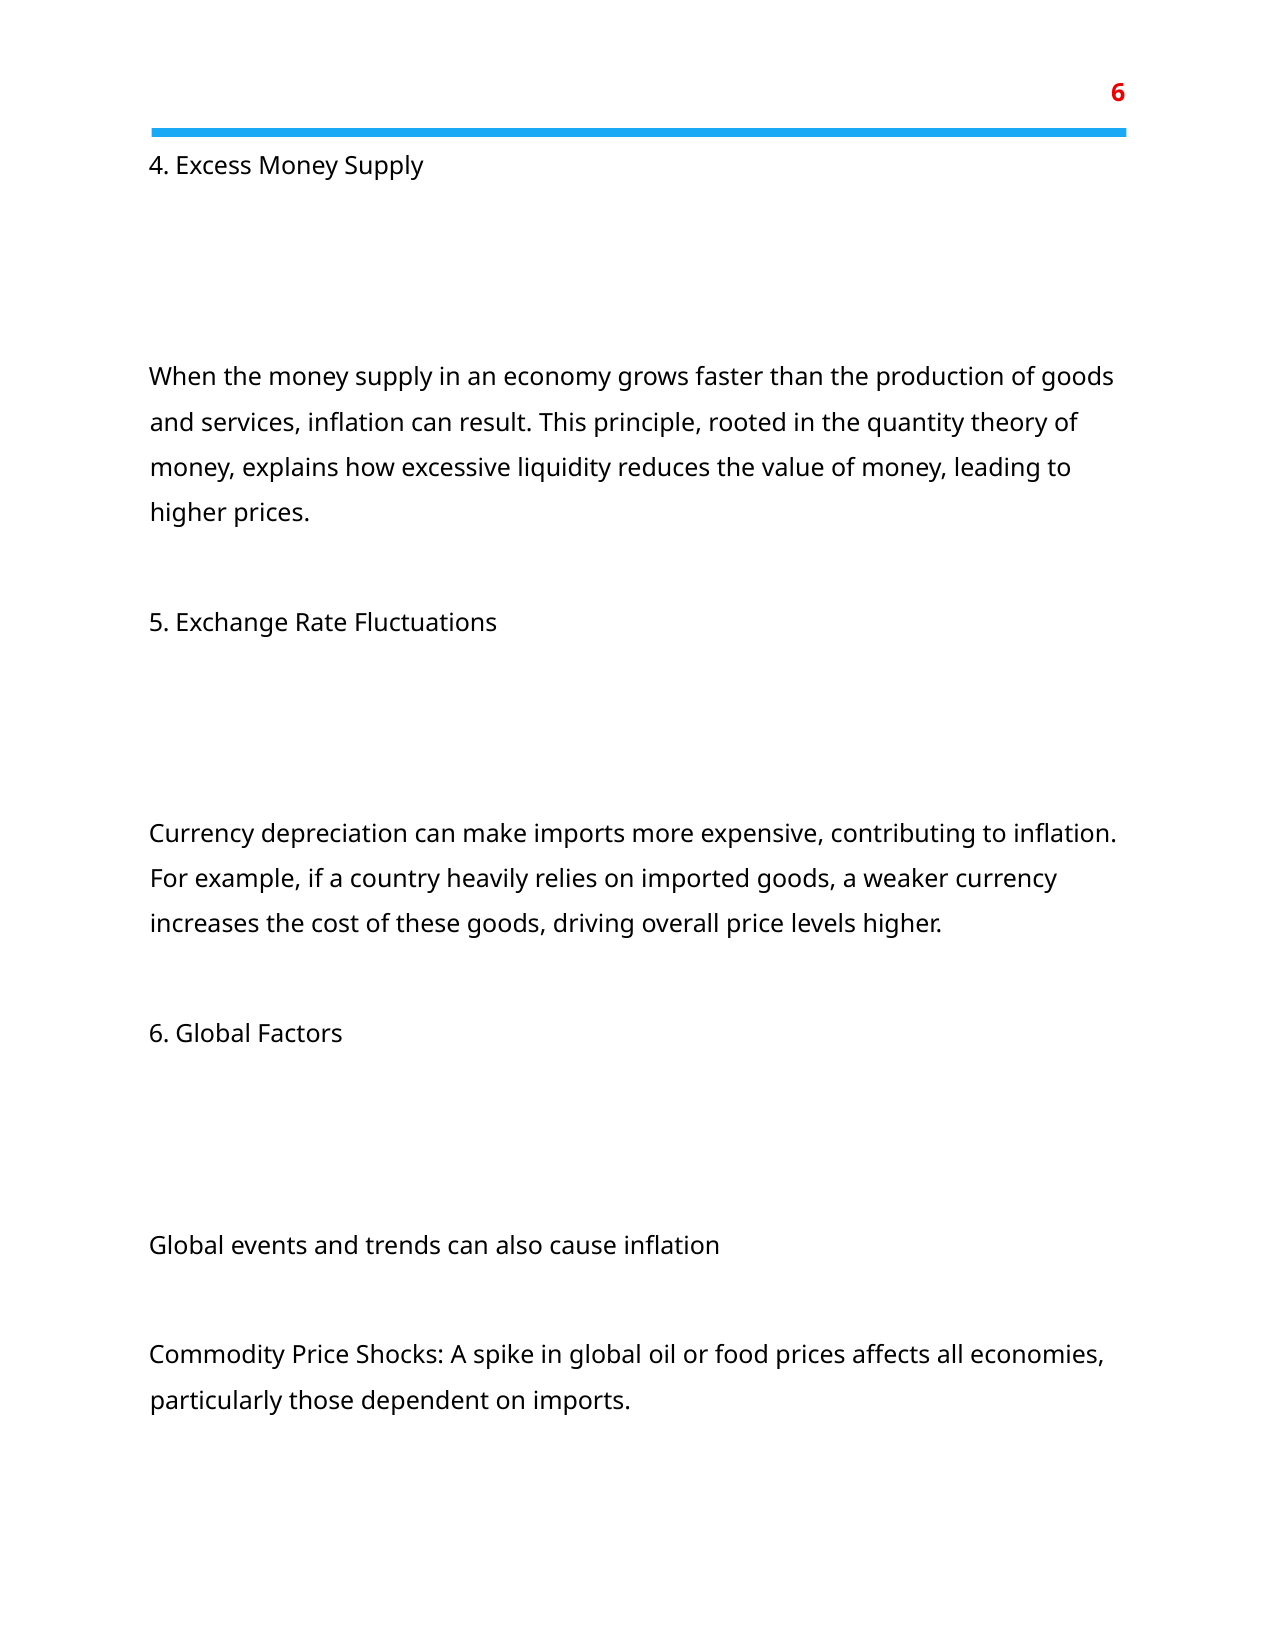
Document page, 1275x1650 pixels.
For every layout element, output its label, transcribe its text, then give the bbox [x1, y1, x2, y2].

list Exchange Rate Fluctuations [148, 604, 1123, 638]
text When the money supply in an economy grows faster than the production of goods and services, inflation can result. This principle, rooted in the quantity theory of money, explains how excessive liquidity reduces the value of money, leading to higher prices. [148, 359, 1123, 529]
list Global Factors [148, 1016, 1123, 1050]
list Excess Money Supply [148, 118, 1123, 182]
text Commodity Price Shocks: A spike in global oil or food prices affects all economies, particularly those dependent on imports. [148, 1337, 1123, 1416]
text Global events and trends can also cause inflation [148, 1227, 1123, 1261]
text Currency depreciation can make imports more expensive, contributing to inflation. For example, if a country heavily relies on imported goods, a weaker currency increases the cost of these goods, driving overall price levels higher. [148, 816, 1123, 940]
